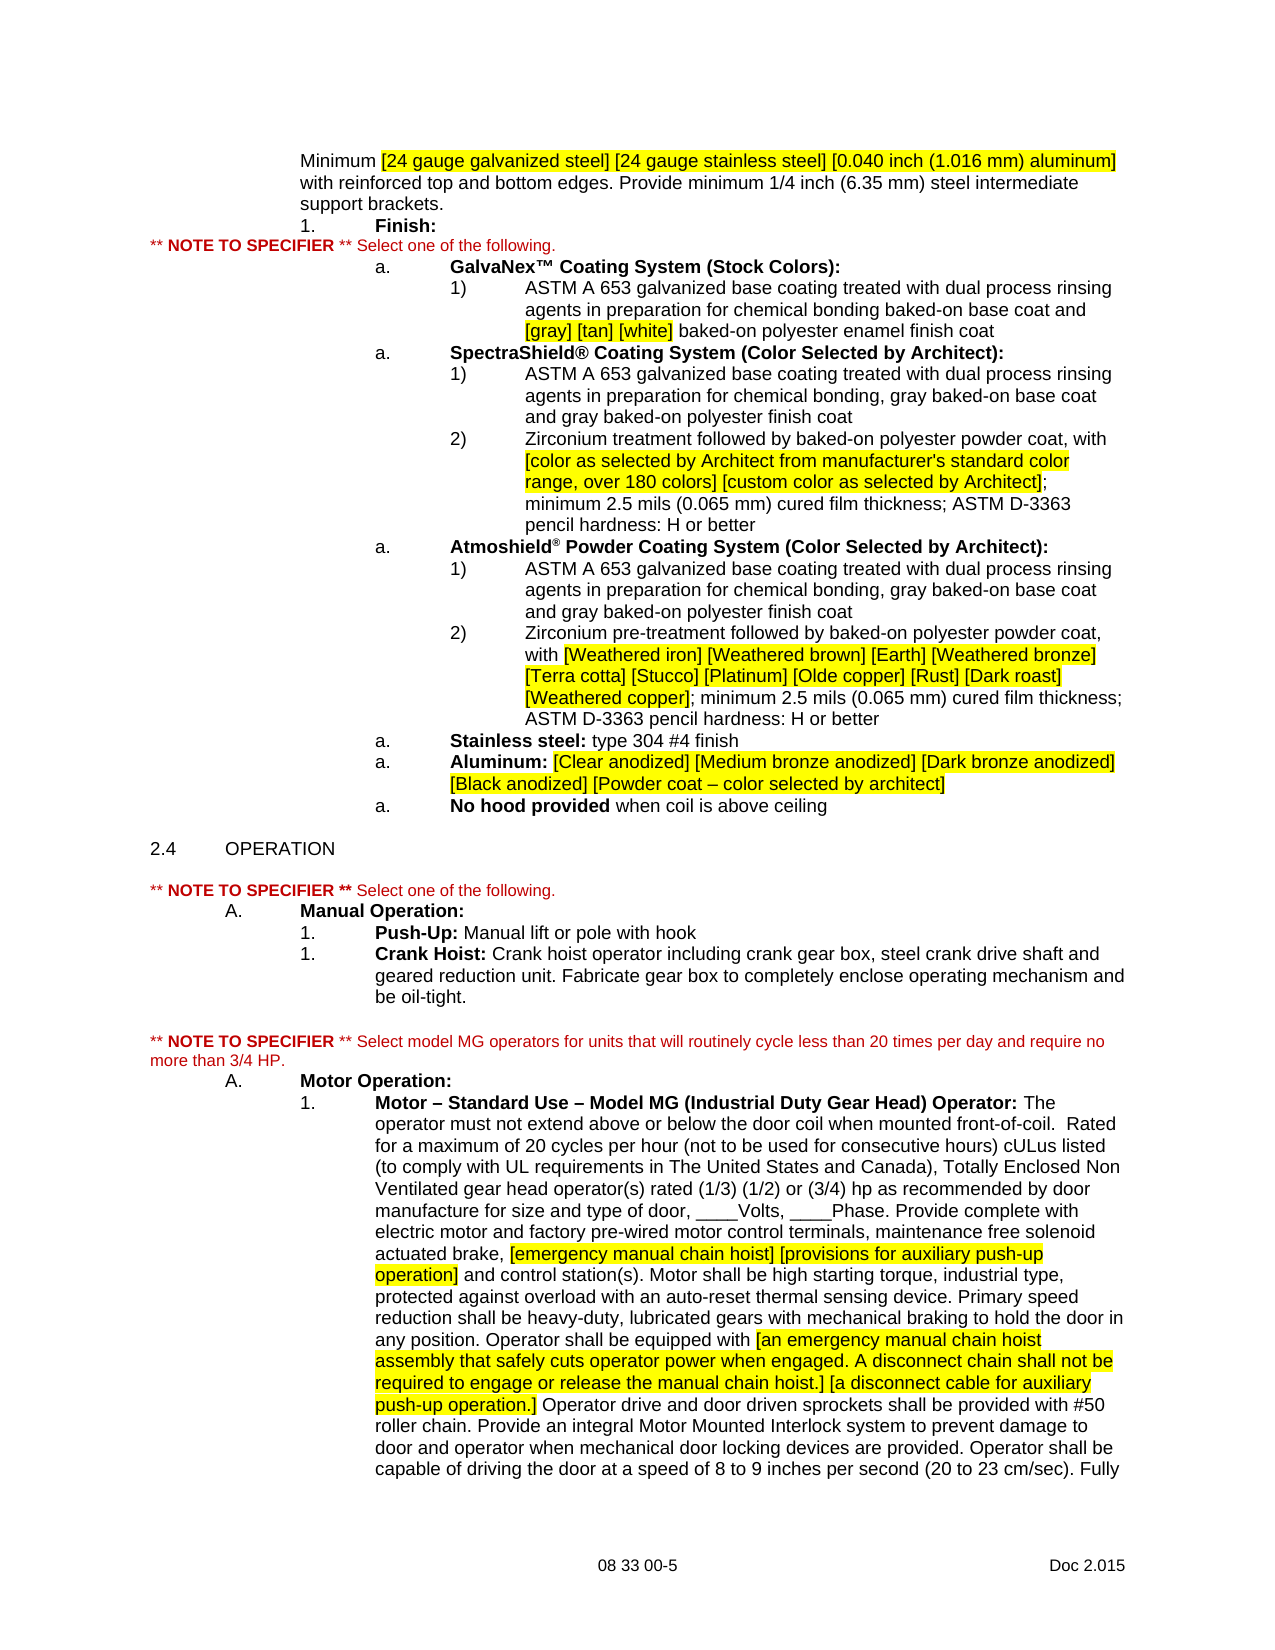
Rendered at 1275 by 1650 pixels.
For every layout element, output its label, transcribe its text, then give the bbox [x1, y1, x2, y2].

text 1) ASTM A 653 galvanized base coating treated with dual process rinsing agents in preparation for chemical bonding, gray baked-on base coat and gray baked-on polyester finish coat [450, 363, 1125, 428]
text 1. Push-Up: Manual lift or pole with hook [300, 921, 1125, 943]
text ** NOTE TO SPECIFIER ** Select one of the following. [150, 881, 1125, 900]
list 2) Zirconium pre-treatment followed by baked-on polyester powder coat, with [Weathered iron] [Weathered brown] [Earth] [Weathered bronze] [Terra cotta] [Stucco] [Platinum] [Olde copper] [Rust] [Dark roast] [Weathered copper]; minimum 2.5 mils (0.065 mm) cured film thickness; ASTM D-3363 pencil hardness: H or better [450, 622, 1125, 730]
text 2) Zirconium treatment followed by baked-on polyester powder coat, with [color as selected by Architect from manufacturer's standard color range, over 180 colors] [custom color as selected by Architect]; minimum 2.5 mils (0.065 mm) cured film thickness; ASTM D-3363 pencil hardness: H or better [450, 428, 1125, 536]
text ** NOTE TO SPECIFIER ** Select model MG operators for units that will routinely cycle less than 20 times per day and require no more than 3/4 HP. [150, 1032, 1125, 1070]
text A. Motor Operation: [225, 1070, 1125, 1092]
text 1. Finish: [225, 215, 1125, 236]
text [300, 1092, 1125, 1480]
text a. SpectraShield® Coating System (Color Selected by Architect): [300, 342, 1125, 363]
text A. Manual Operation: [225, 900, 1125, 921]
text Minimum [24 gauge galvanized steel] [24 gauge stainless steel] [0.040 inch (1.016 mm) aluminum] with reinforced top and bottom edges. Provide minimum 1/4 inch (6.35 mm) steel intermediate support brackets. [300, 150, 1125, 215]
text 1. Crank Hoist: Crank hoist operator including crank gear box, steel crank drive shaft and geared reduction unit. Fabricate gear box to completely enclose operating mechanism and be oil-tight. [300, 943, 1125, 1008]
list 1) ASTM A 653 galvanized base coating treated with dual process rinsing agents in preparation for chemical bonding, gray baked-on base coat and gray baked-on polyester finish coat [450, 557, 1125, 622]
text 2.4 OPERATION [150, 838, 1125, 859]
text a. No hood provided when coil is above ceiling [375, 794, 1125, 816]
text ** NOTE TO SPECIFIER ** Select one of the following. [150, 236, 1125, 255]
list a. Atmoshield® Powder Coating System (Color Selected by Architect): [300, 536, 1125, 557]
text 1) ASTM A 653 galvanized base coating treated with dual process rinsing agents in preparation for chemical bonding baked-on base coat and [gray] [tan] [white] baked-on polyester enamel finish coat [450, 277, 1125, 342]
text a. Stainless steel: type 304 #4 finish [375, 730, 1125, 751]
text a. GalvaNex™ Coating System (Stock Colors): [300, 255, 1125, 277]
